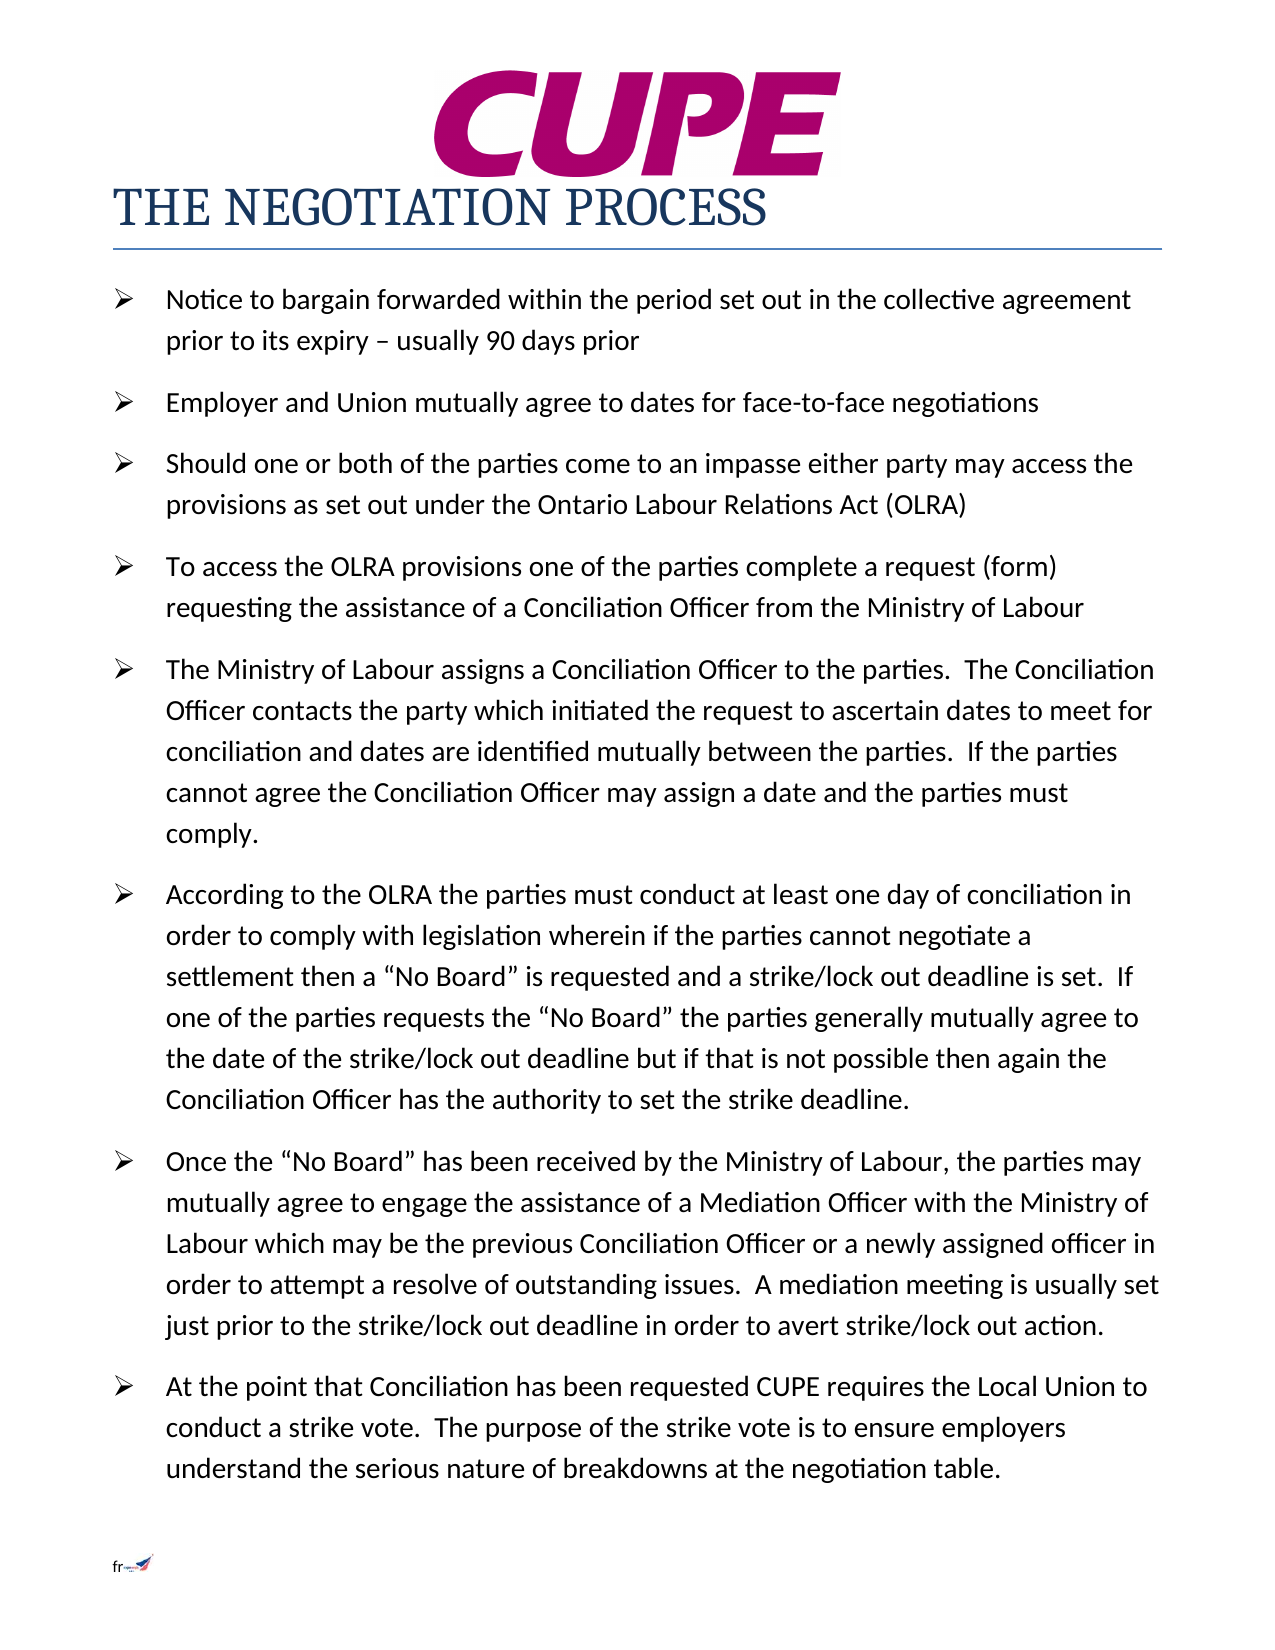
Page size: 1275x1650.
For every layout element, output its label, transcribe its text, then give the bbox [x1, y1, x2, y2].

picture [434, 70, 841, 177]
picture [123, 1553, 154, 1572]
title THE NEGOTIATION PROCESS [112, 177, 1162, 250]
list To access the OLRA provisions one of the parties complete a request (form) requesting the assistance of a Conciliation Officer from the Ministry of Labour [112, 548, 1162, 625]
list At the point that Conciliation has been requested CUPE requires the Local Union to conduct a strike vote. The purpose of the strike vote is to ensure employers understand the serious nature of breakdowns at the negotiation table. [112, 1368, 1162, 1486]
list Once the “No Board” has been received by the Ministry of Labour, the parties may mutually agree to engage the assistance of a Mediation Officer with the Ministry of Labour which may be the previous Conciliation Officer or a newly assigned officer in order to attempt a resolve of outstanding issues. A mediation meeting is usually set just prior to the strike/lock out deadline in order to avert strike/lock out action. [112, 1143, 1162, 1342]
list Should one or both of the parties come to an impasse either party may access the provisions as set out under the Ontario Labour Relations Act (OLRA) [112, 446, 1162, 522]
list Notice to bargain forwarded within the period set out in the collective agreement prior to its expiry – usually 90 days prior [112, 281, 1162, 358]
list The Ministry of Labour assigns a Conciliation Officer to the parties. The Conciliation Officer contacts the party which initiated the request to ascertain dates to meet for conciliation and dates are identified mutually between the parties. If the parties cannot agree the Conciliation Officer may assign a date and the parties must comply. [112, 651, 1162, 850]
list Employer and Union mutually agree to dates for face-to-face negotiations [112, 384, 1162, 419]
list According to the OLRA the parties must conduct at least one day of conciliation in order to comply with legislation wherein if the parties cannot negotiate a settlement then a “No Board” is requested and a strike/lock out deadline is set. If one of the parties requests the “No Board” the parties generally mutually agree to the date of the strike/lock out deadline but if that is not possible then again the Conciliation Officer has the authority to set the strike deadline. [112, 876, 1162, 1117]
